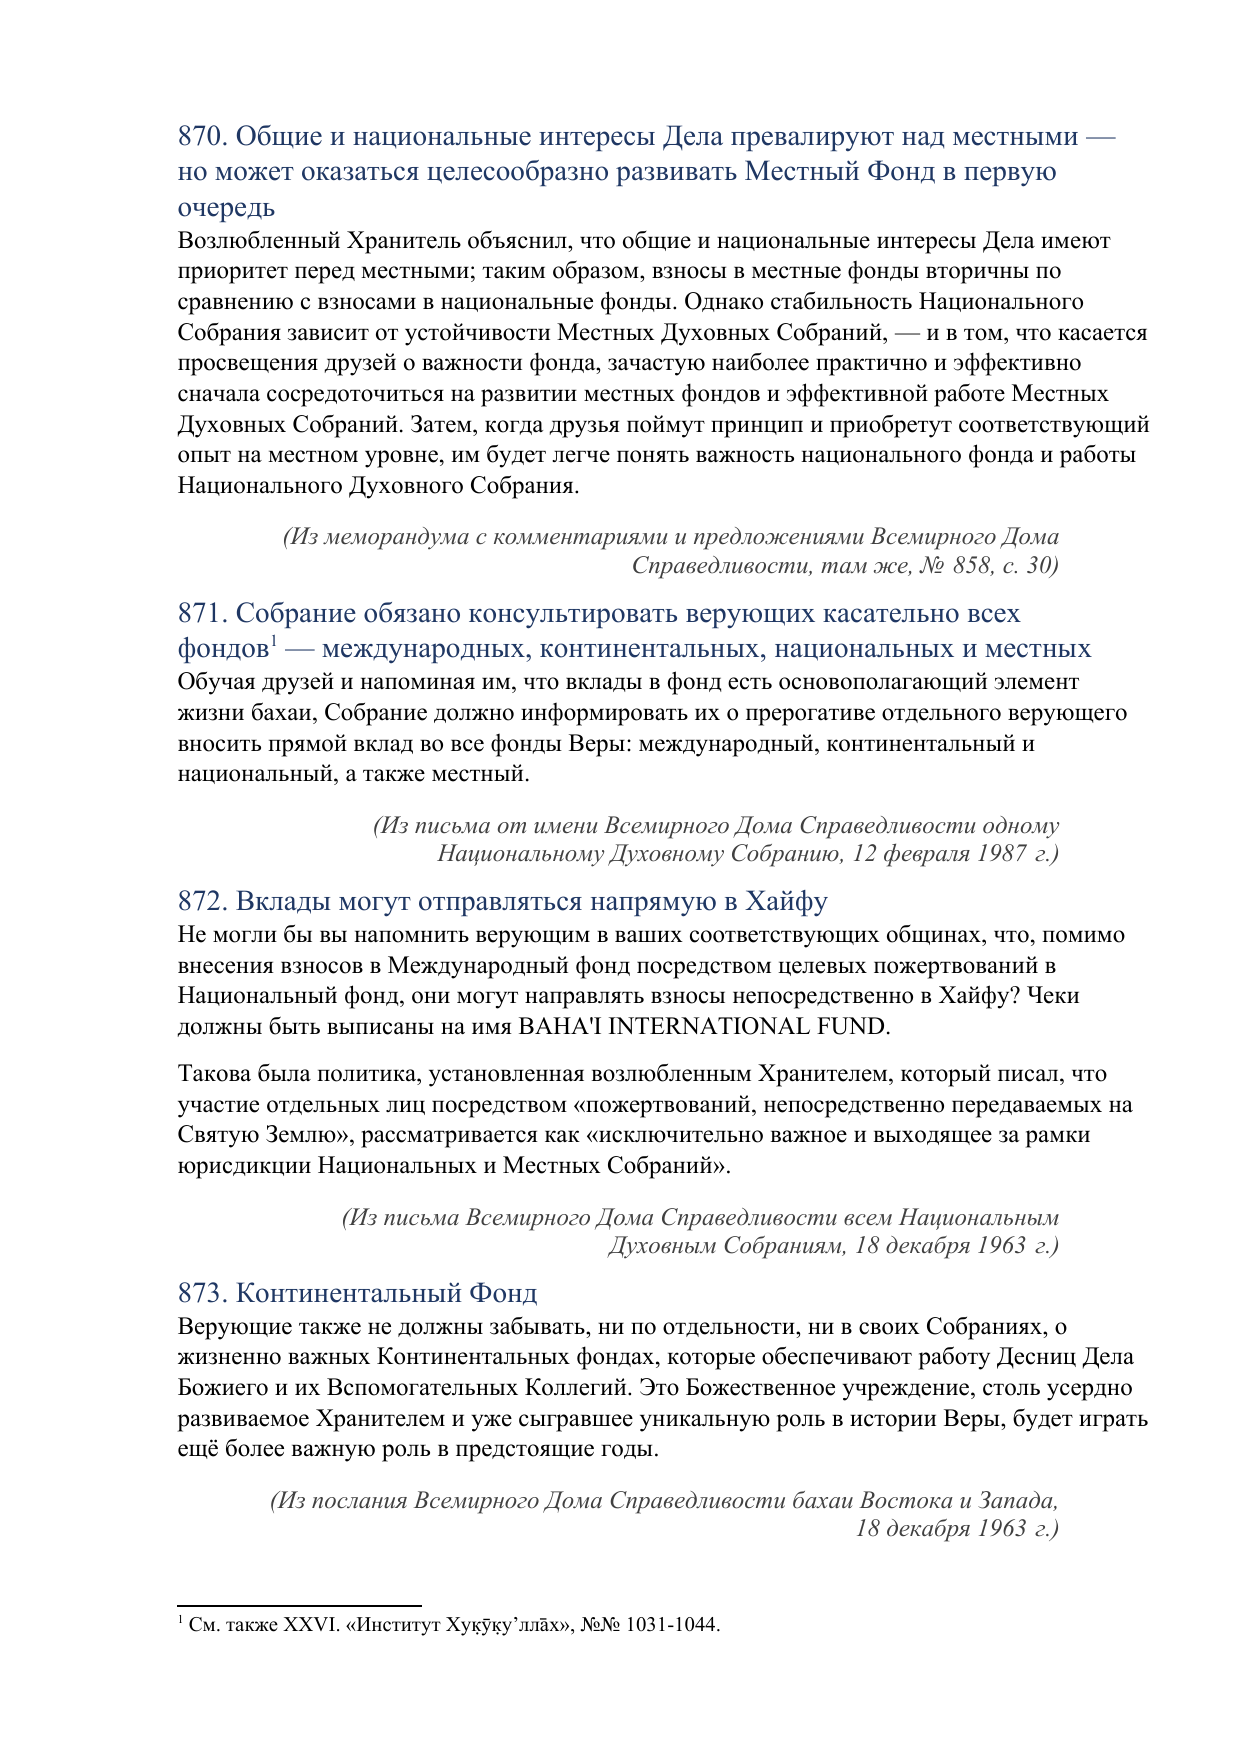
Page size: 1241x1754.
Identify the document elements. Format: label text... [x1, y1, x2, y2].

subtitle 872. Вклады могут отправляться напрямую в Хайфу [177, 884, 1152, 917]
subtitle 870. Общие и национальные интересы Дела превалируют над местными — но может оказаться целесообразно развивать Местный Фонд в первую очередь [177, 118, 1152, 223]
subtitle 873. Континентальный Фонд [177, 1275, 1152, 1308]
text Возлюбленный Хранитель объяснил, что общие и национальные интересы Дела имеют приоритет перед местными; таким образом, взносы в местные фонды вторичны по сравнению с взносами в национальные фонды. Однако стабильность Национального Собрания зависит от устойчивости Местных Духовных Собраний, — и в том, что касается просвещения друзей о важности фонда, зачастую наиболее практично и эффективно сначала сосредоточиться на развитии местных фондов и эффективной работе Местных Духовных Собраний. Затем, когда друзья поймут принцип и приобретут соответствующий опыт на местном уровне, им будет легче понять важность национального фонда и работы Национального Духовного Собрания. [177, 225, 1152, 499]
text Такова была политика, установленная возлюбленным Хранителем, который писал, что участие отдельных лиц посредством «пожертвований, непосредственно передаваемых на Святую Землю», рассматривается как «исключительно важное и выходящее за рамки юрисдикции Национальных и Местных Собраний». [177, 1058, 1152, 1179]
text (Из меморандума с комментариями и предложениями Всемирного Дома Справедливости, там же, № 858, с. 30) [267, 522, 1062, 579]
text Не могли бы вы напомнить верующим в ваших соответствующих общинах, что, помимо внесения взносов в Международный фонд посредством целевых пожертвований в Национальный фонд, они могут направлять взносы непосредственно в Хайфу? Чеки должны быть выписаны на имя BAHA'I INTERNATIONAL FUND. [177, 919, 1152, 1040]
text (Из письма Всемирного Дома Справедливости всем Национальным Духовным Собраниям, 18 декабря 1963 г.) [267, 1202, 1062, 1259]
text Обучая друзей и напоминая им, что вклады в фонд есть основополагающий элемент жизни бахаи, Собрание должно информировать их о прерогативе отдельного верующего вносить прямой вклад во все фонды Веры: международный, континентальный и национальный, а также местный. [177, 667, 1152, 787]
text (Из послания Всемирного Дома Справедливости бахаи Востока и Запада, 18 декабря 1963 г.) [267, 1485, 1062, 1542]
subtitle 871. Собрание обязано консультировать верующих касательно всех фондов — международных, континентальных, национальных и местных [177, 595, 1152, 664]
text (Из письма от имени Всемирного Дома Справедливости одному Национальному Духовному Собранию, 12 февраля 1987 г.) [267, 810, 1062, 867]
text Верующие также не должны забывать, ни по отдельности, ни в своих Собраниях, о жизненно важных Континентальных фондах, которые обеспечивают работу Десниц Дела Божиего и их Вспомогательных Коллегий. Это Божественное учреждение, столь усердно развиваемое Хранителем и уже сыгравшее уникальную роль в истории Веры, будет играть ещё более важную роль в предстоящие годы. [177, 1311, 1152, 1462]
